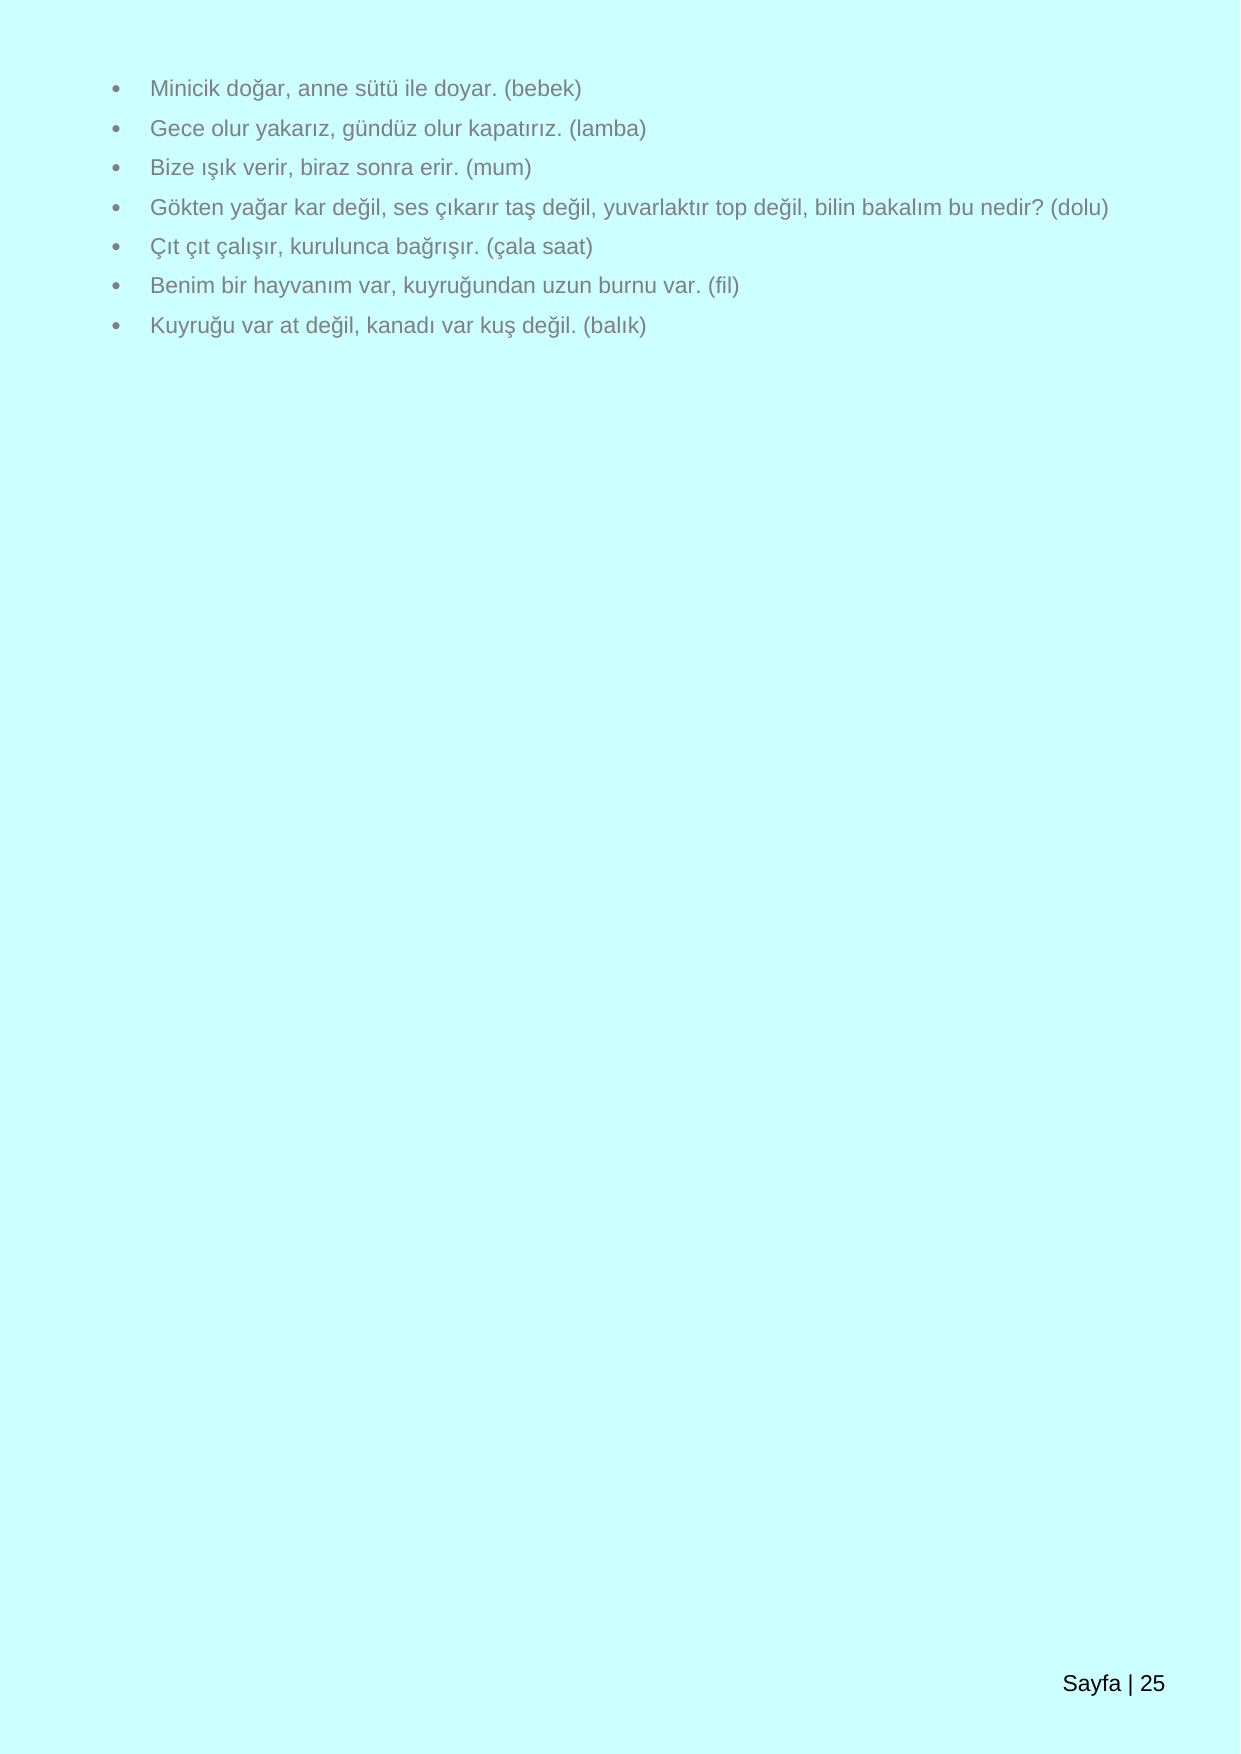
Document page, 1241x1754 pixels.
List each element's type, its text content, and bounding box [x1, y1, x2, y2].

list Bize ışık verir, biraz sonra erir. (mum) [112, 154, 1165, 180]
list Kuyruğu var at değil, kanadı var kuş değil. (balık) [112, 312, 1165, 338]
list Benim bir hayvanım var, kuyruğundan uzun burnu var. (fil) [112, 272, 1165, 299]
list Minicik doğar, anne sütü ile doyar. (bebek) [112, 75, 1165, 101]
list Gece olur yakarız, gündüz olur kapatırız. (lamba) [112, 114, 1165, 141]
list Gökten yağar kar değil, ses çıkarır taş değil, yuvarlaktır top değil, bilin bakalım bu nedir? (dolu) [112, 193, 1165, 220]
list Çıt çıt çalışır, kurulunca bağrışır. (çala saat) [112, 233, 1165, 259]
